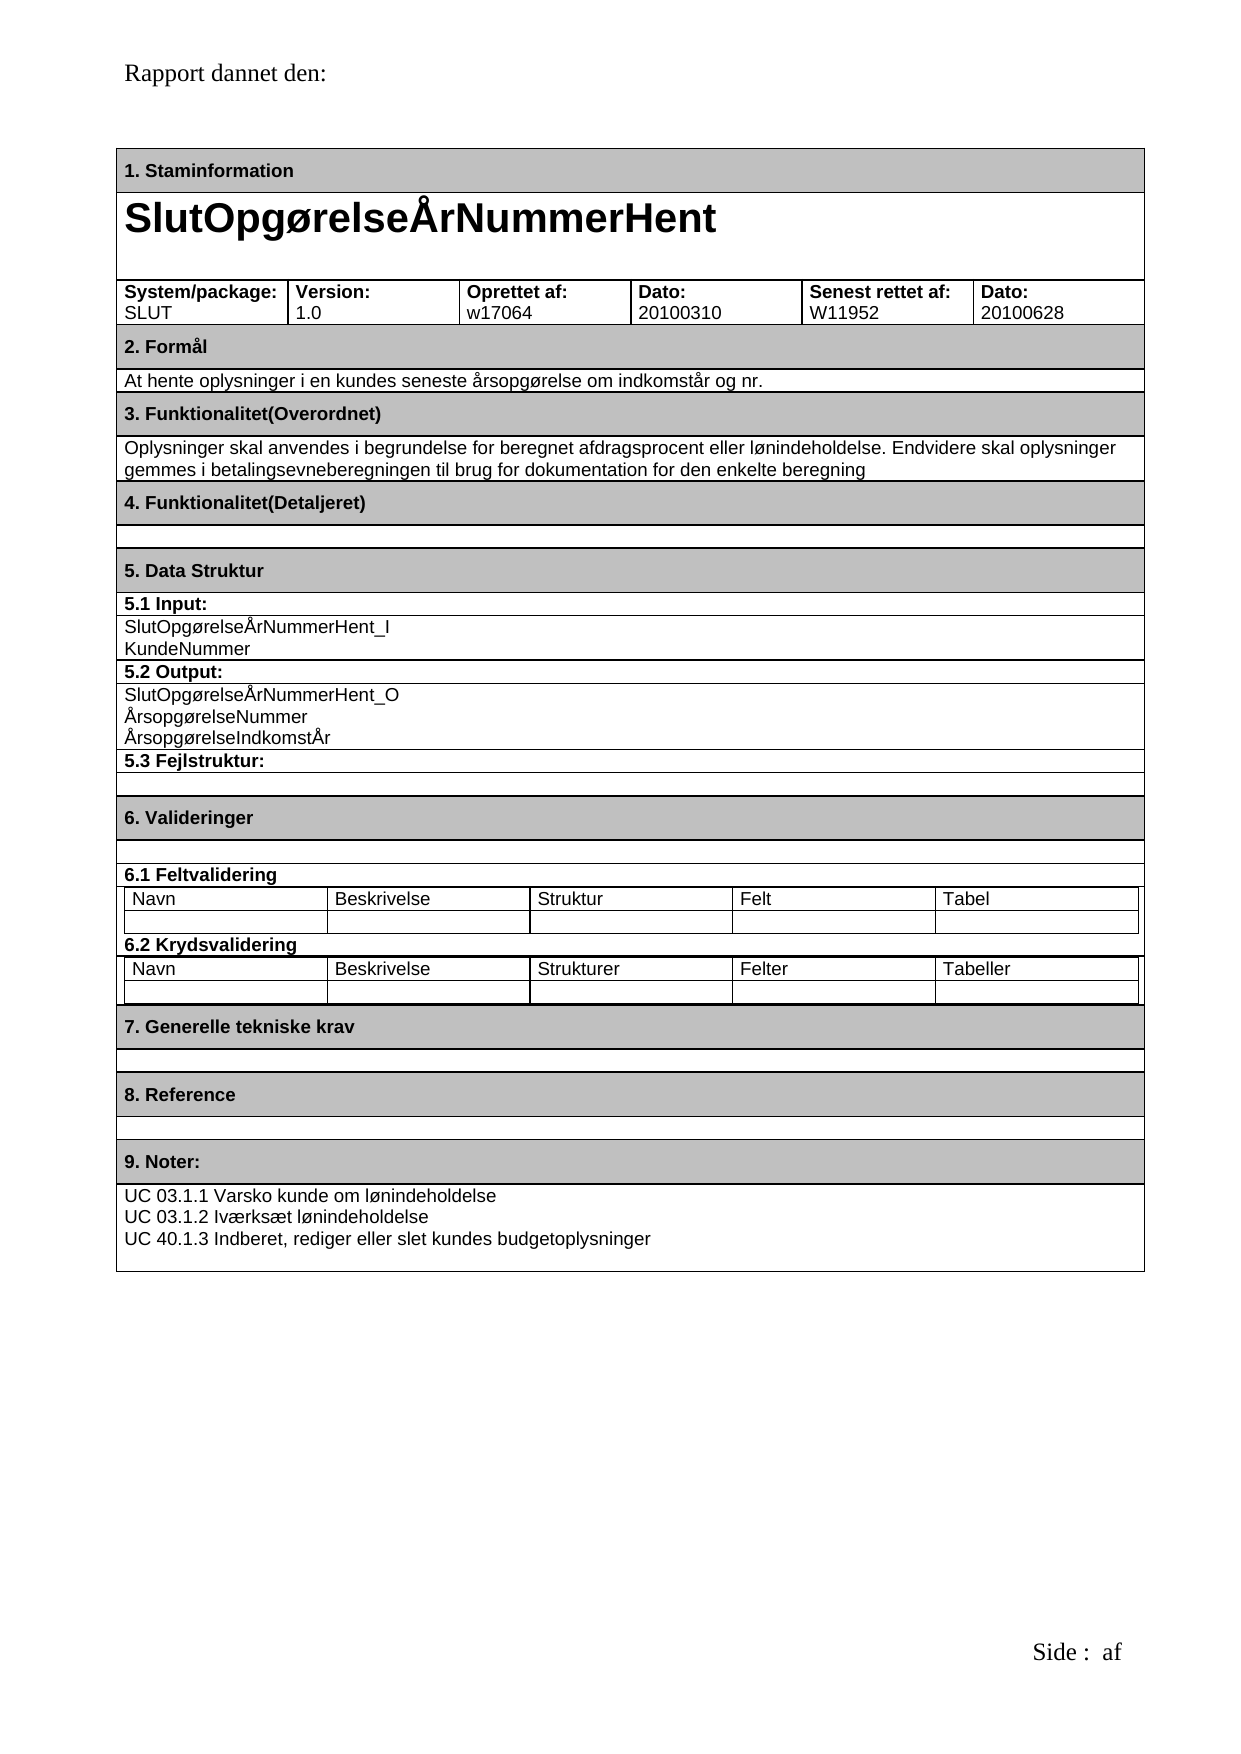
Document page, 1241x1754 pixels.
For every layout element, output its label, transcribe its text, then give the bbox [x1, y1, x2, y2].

table_cell 5.3 Fejlstruktur: [117, 750, 1144, 772]
table_cell 8. Reference [117, 1073, 1144, 1116]
table_cell [936, 981, 1138, 1003]
table_cell Version: 1.0 [289, 281, 459, 323]
table_header 1. Staminformation [117, 149, 1144, 192]
table_cell 6.2 Krydsvalidering [117, 887, 1144, 955]
table_cell 9. Noter: [117, 1140, 1144, 1183]
table_cell 7. Generelle tekniske krav [117, 1006, 1144, 1048]
table_cell Senest rettet af: W11952 [803, 281, 973, 323]
table_cell Dato: 20100628 [974, 281, 1144, 323]
table_cell [733, 981, 935, 1003]
table_cell UC 03.1.1 Varsko kunde om lønindeholdelse UC 03.1.2 Iværksæt lønindeholdelse UC 40.1.3 Indberet, rediger eller slet kundes budgetoplysninger [117, 1185, 1144, 1271]
table_cell 6. Valideringer [117, 797, 1144, 839]
table_cell 5. Data Struktur [117, 549, 1144, 592]
table_cell SlutOpgørelseÅrNummerHent_O ÅrsopgørelseNummer ÅrsopgørelseIndkomstÅr [117, 684, 1144, 749]
table_cell [328, 958, 529, 980]
table_cell SlutOpgørelseÅrNummerHent [117, 193, 1144, 279]
table_cell [117, 1050, 1144, 1071]
table_cell SlutOpgørelseÅrNummerHent_I KundeNummer [117, 616, 1144, 659]
table_cell [1139, 957, 1144, 1004]
table_cell [328, 981, 529, 1003]
table_cell 3. Funktionalitet(Overordnet) [117, 393, 1144, 435]
table_cell [125, 981, 327, 1003]
table_cell [117, 526, 1144, 547]
table_cell [117, 1117, 1144, 1139]
table_cell Oplysninger skal anvendes i begrundelse for beregnet afdragsprocent eller lønindeholdelse. Endvidere skal oplysninger gemmes i betalingsevneberegningen til brug for dokumentation for den enkelte beregning [117, 437, 1144, 480]
table_cell [936, 958, 1138, 980]
table_cell [117, 957, 124, 1004]
table_cell 5.1 Input: [117, 593, 1144, 615]
table_cell System/package: SLUT [117, 281, 287, 323]
table_cell 6.1 Feltvalidering [117, 864, 1144, 886]
table_cell [117, 773, 1144, 795]
table_cell At hente oplysninger i en kundes seneste årsopgørelse om indkomstår og nr. [117, 370, 1144, 391]
table_cell Oprettet af: w17064 [460, 281, 630, 323]
table_cell [125, 958, 327, 980]
table_cell 2. Formål [117, 325, 1144, 368]
table_cell 4. Funktionalitet(Detaljeret) [117, 482, 1144, 524]
table_cell [733, 958, 935, 980]
table_cell Dato: 20100310 [632, 281, 801, 323]
table_cell [117, 841, 1144, 862]
table_cell [531, 981, 732, 1003]
table_cell 5.2 Output: [117, 661, 1144, 682]
table_cell [531, 958, 732, 980]
